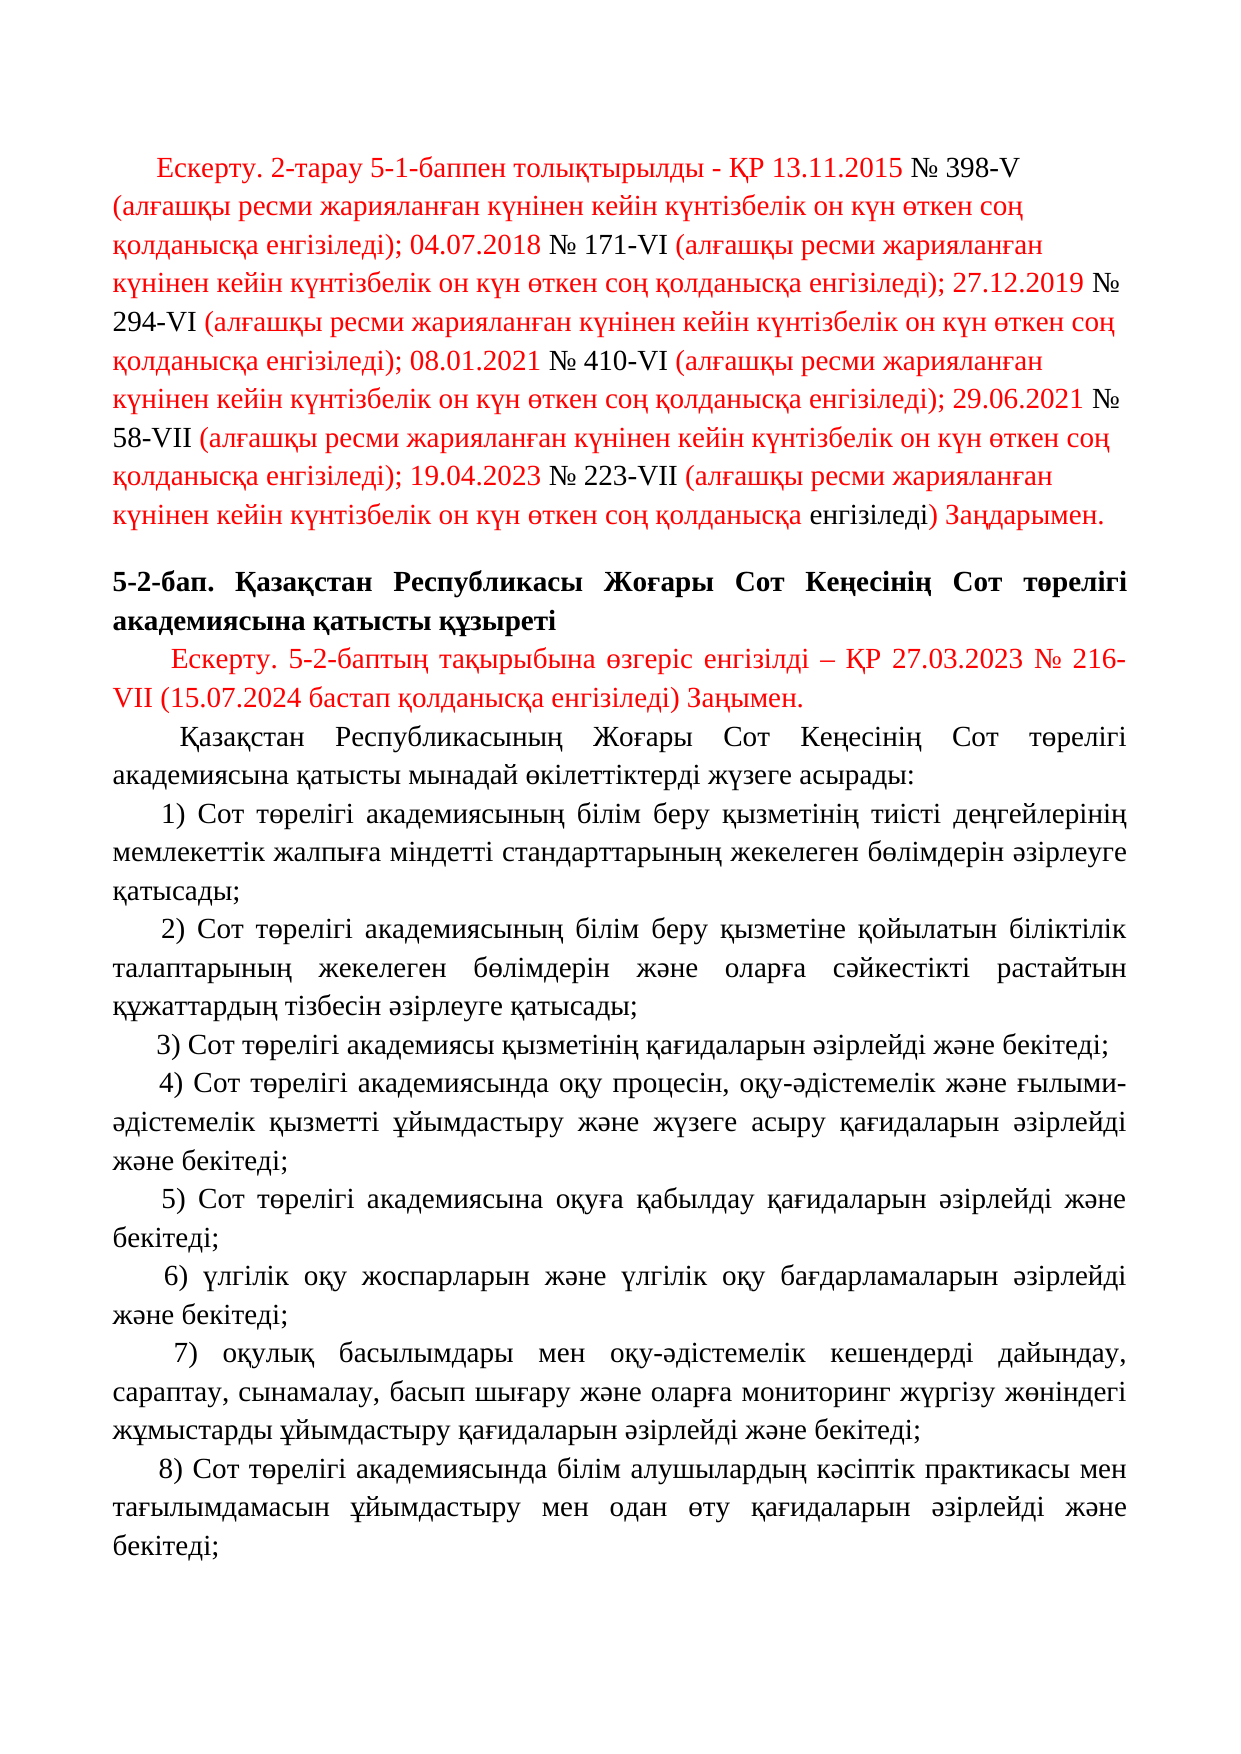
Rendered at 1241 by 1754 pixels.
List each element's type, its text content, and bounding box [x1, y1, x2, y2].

text Ескерту. 2-тарау 5-1-баппен толықтырылды - ҚР 13.11.2015 № 398-V (алғашқы ресми жарияланған күнінен кейін күнтізбелік он күн өткен соң қолданысқа енгізіледі); 04.07.2018 № 171-VІ (алғашқы ресми жарияланған күнінен кейін күнтізбелік он күн өткен соң қолданысқа енгізіледі); 27.12.2019 № 294-VІ (алғашқы ресми жарияланған күнінен кейін күнтізбелік он күн өткен соң қолданысқа енгізіледі); 08.01.2021 № 410-VI (алғашқы ресми жарияланған күнінен кейін күнтізбелік он күн өткен соң қолданысқа енгізіледі); 29.06.2021 № 58-VII (алғашқы ресми жарияланған күнінен кейін күнтізбелік он күн өткен соң қолданысқа енгізіледі); 19.04.2023 № 223-VII (алғашқы ресми жарияланған күнінен кейін күнтізбелік он күн өткен соң қолданысқа енгізіледі) Заңдарымен. [112, 150, 1128, 561]
text 4) Сот төрелігі академиясында оқу процесін, оқу-әдістемелік және ғылыми-әдістемелік қызметті ұйымдастыру және жүзеге асыру қағидаларын әзірлейді және бекітеді; [112, 1066, 1128, 1176]
text 8) Сот төрелігі академиясында білім алушылардың кәсіптік практикасы мен тағылымдамасын ұйымдастыру мен одан өту қағидаларын әзірлейді және бекітеді; [112, 1451, 1128, 1562]
text 7) оқулық басылымдары мен оқу-әдістемелік кешендерді дайындау, сараптау, сынамалау, басып шығару және оларға мониторинг жүргізу жөніндегі жұмыстарды ұйымдастыру қағидаларын әзірлейді және бекітеді; [112, 1335, 1128, 1446]
text 5-2-бап. Қазақстан Республикасы Жоғары Сот Кеңесінің Сот төрелігі академиясына қатысты құзыреті [112, 564, 1128, 637]
text 5) Сот төрелігі академиясына оқуға қабылдау қағидаларын әзірлейді және бекітеді; [112, 1181, 1128, 1253]
text 1) Сот төрелігі академиясының білім беру қызметінің тиісті деңгейлерінің мемлекеттік жалпыға міндетті стандарттарының жекелеген бөлімдерін әзірлеуге қатысады; [112, 796, 1128, 906]
text 6) үлгілік оқу жоспарларын және үлгілік оқу бағдарламаларын әзірлейді және бекітеді; [112, 1258, 1128, 1330]
text Қазақстан Республикасының Жоғары Сот Кеңесінің Сот төрелігі академиясына қатысты мынадай өкілеттіктерді жүзеге асырады: [112, 719, 1128, 791]
text 3) Сот төрелігі академиясы қызметінің қағидаларын әзірлейді және бекітеді; [112, 1027, 1128, 1061]
text Ескерту. 5-2-баптың тақырыбына өзгеріс енгізілді – ҚР 27.03.2023 № 216-VII (15.07.2024 бастап қолданысқа енгізіледі) Заңымен. [112, 642, 1128, 714]
text 2) Сот төрелігі академиясының білім беру қызметіне қойылатын біліктілік талаптарының жекелеген бөлімдерін және оларға сәйкестікті растайтын құжаттардың тізбесін әзірлеуге қатысады; [112, 911, 1128, 1022]
